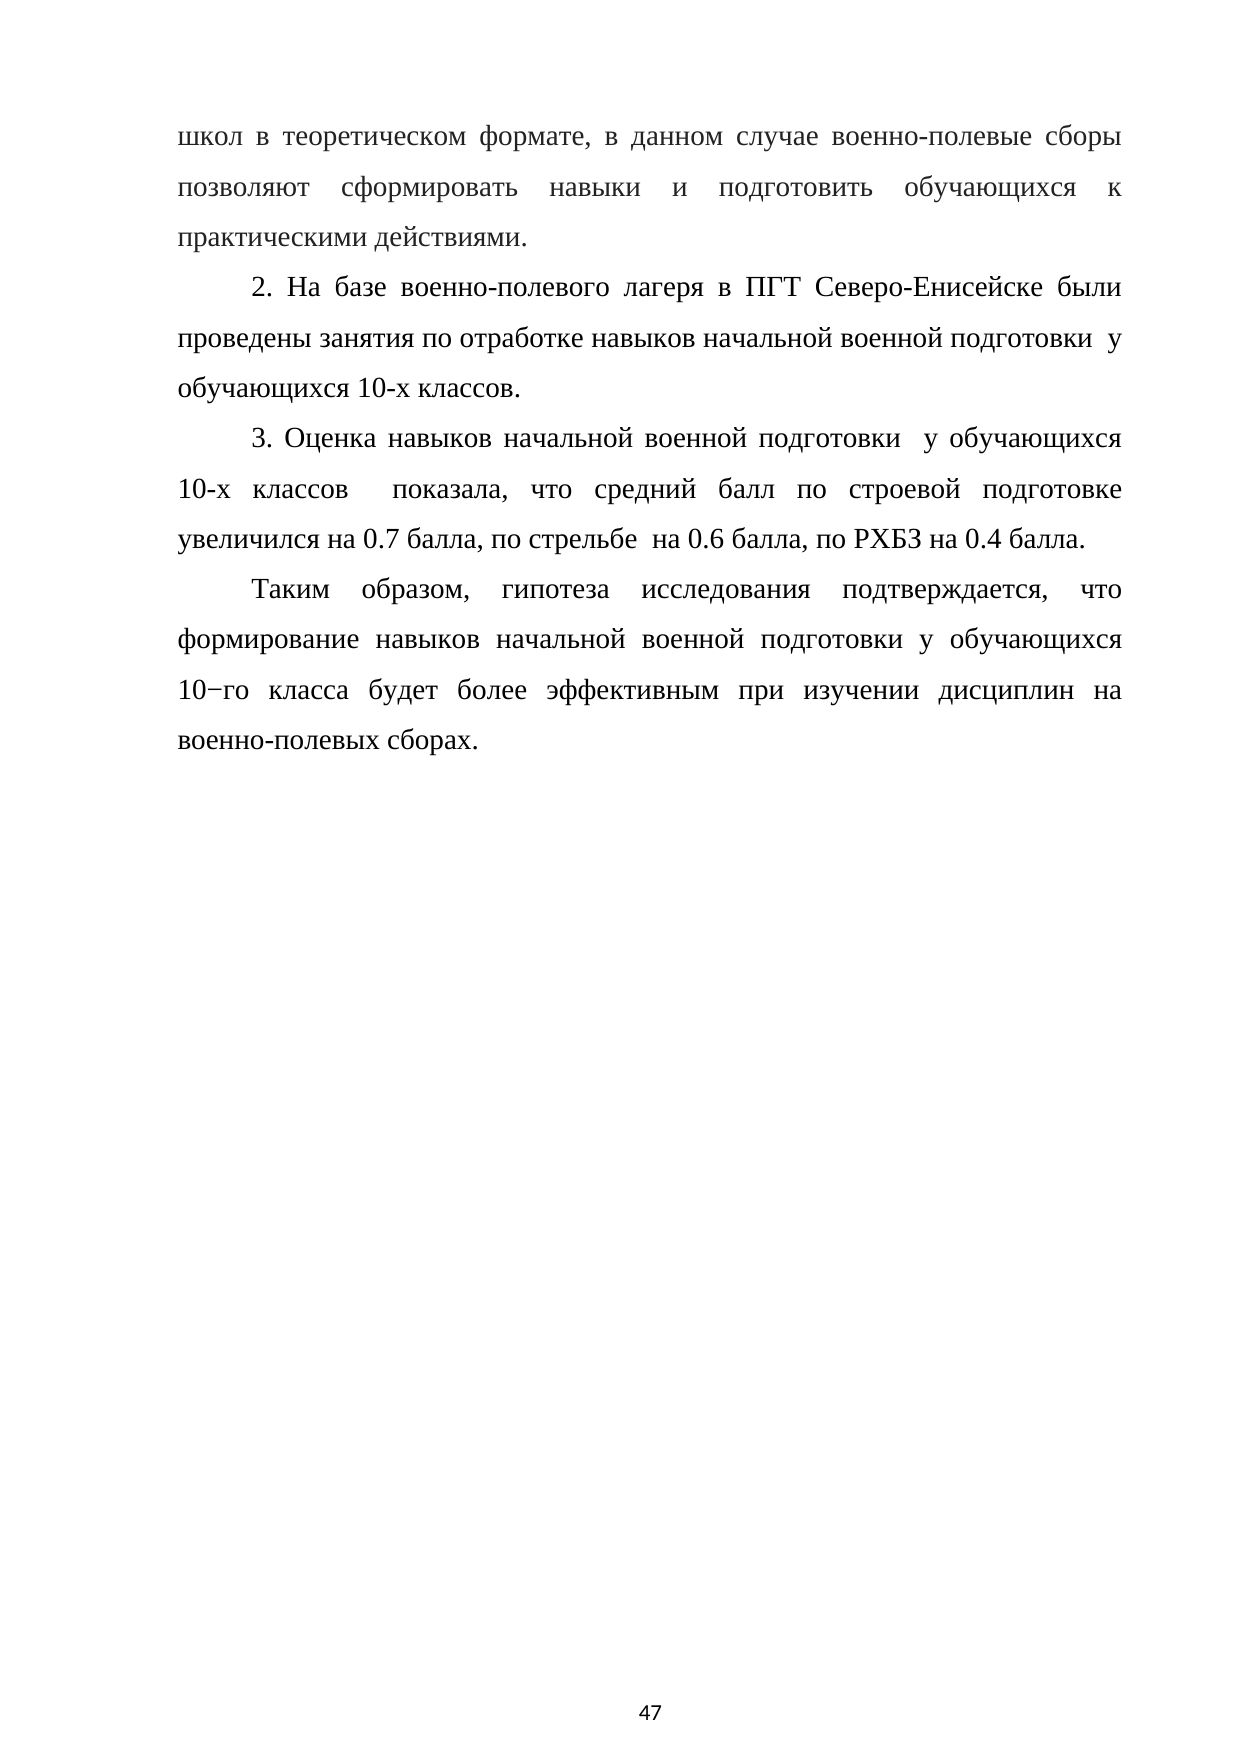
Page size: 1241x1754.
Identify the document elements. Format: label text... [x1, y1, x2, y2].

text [177, 118, 1123, 253]
text 3. Оценка навыков начальной военной подготовки у обучающихся 10-х классов показала, что средний балл по строевой подготовке увеличился на 0.7 балла, по стрельбе на 0.6 балла, по РХБЗ на 0.4 балла. [177, 420, 1123, 554]
text Таким образом, гипотеза исследования подтверждается, что формирование навыков начальной военной подготовки у обучающихся 10−го класса будет более эффективным при изучении дисциплин на военно-полевых сборах. [177, 571, 1123, 756]
text 2. На базе военно-полевого лагеря в ПГТ Северо-Енисейске были проведены занятия по отработке навыков начальной военной подготовки у обучающихся 10-х классов. [177, 269, 1123, 404]
